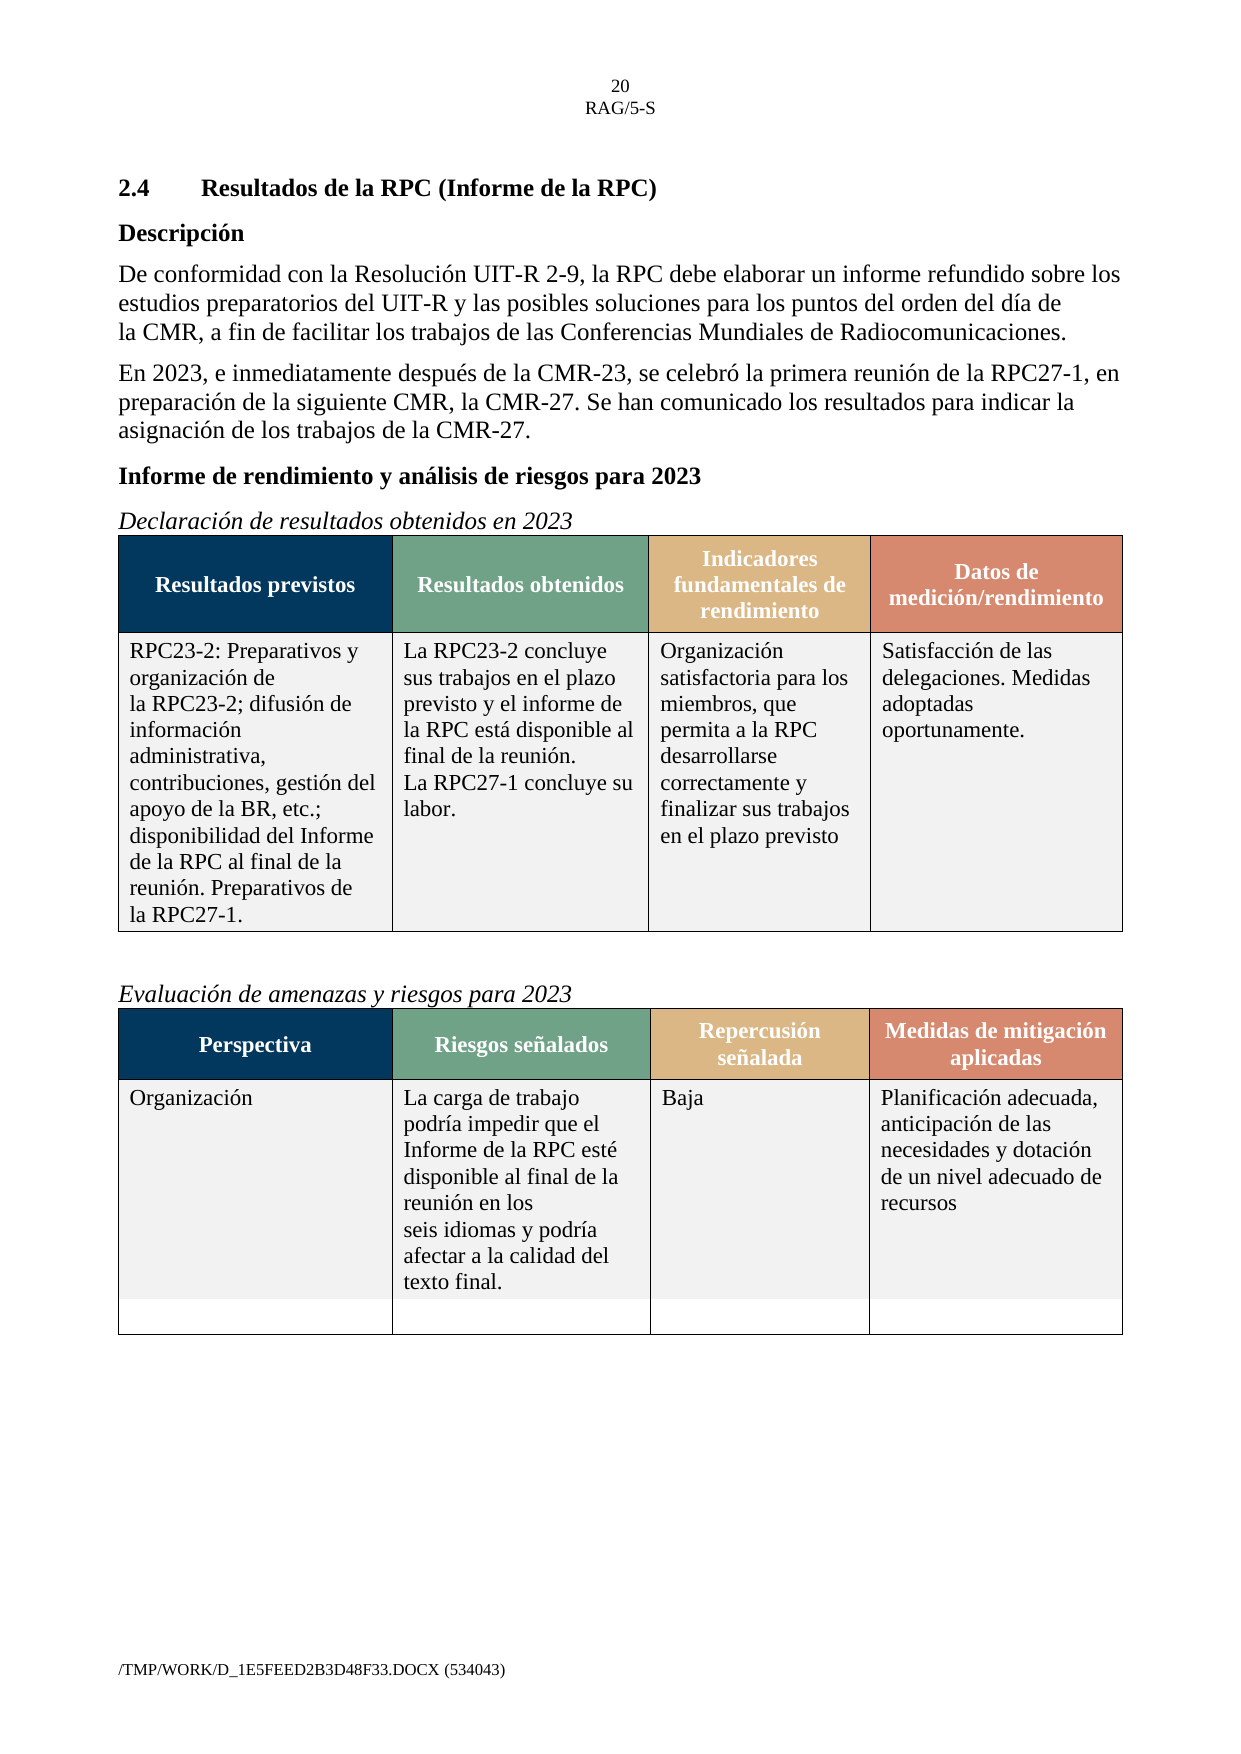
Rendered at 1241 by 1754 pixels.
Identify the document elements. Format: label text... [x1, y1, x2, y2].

subtitle 2.4 Resultados de la RPC (Informe de la RPC) [118, 173, 1122, 201]
table_cell [651, 1299, 869, 1333]
table_cell Baja [651, 1080, 869, 1299]
text En 2023, e inmediatamente después de la CMR-23, se celebró la primera reunión de la RPC27-1, en preparación de la siguiente CMR, la CMR-27. Se han comunicado los resultados para indicar la asignación de los trabajos de la CMR-27. [118, 358, 1122, 444]
table_header Perspectiva [119, 1009, 392, 1079]
table_header Medidas de mitigación aplicadas [870, 1009, 1122, 1079]
table_header Indicadores fundamentales de rendimiento [649, 536, 870, 632]
subtitle Evaluación de amenazas y riesgos para 2023 [118, 979, 1122, 1008]
table_header Datos de medición/rendimiento [871, 536, 1122, 632]
table_header Resultados obtenidos [393, 536, 648, 632]
table_header Resultados previstos [119, 536, 392, 632]
table_cell Organización [119, 1080, 392, 1299]
table_cell Organización satisfactoria para los miembros, que permita a la RPC desarrollarse correctamente y finalizar sus trabajos en el plazo previsto [649, 633, 870, 931]
table_header Riesgos señalados [393, 1009, 650, 1079]
table_cell [870, 1299, 1122, 1333]
table_cell Satisfacción de las delegaciones. Medidas adoptadas oportunamente. [871, 633, 1122, 931]
table_cell Planificación adecuada, anticipación de las necesidades y dotación de un nivel adecuado de recursos [870, 1080, 1122, 1299]
subtitle Descripción [118, 218, 1122, 247]
subtitle Declaración de resultados obtenidos en 2023 [118, 506, 1122, 535]
table_cell La RPC23-2 concluye sus trabajos en el plazo previsto y el informe de la RPC está disponible al final de la reunión. La RPC27-1 concluye su labor. [393, 633, 648, 931]
table_cell [393, 1299, 650, 1333]
subtitle Informe de rendimiento y análisis de riesgos para 2023 [118, 461, 1122, 490]
table_cell La carga de trabajo podría impedir que el Informe de la RPC esté disponible al final de la reunión en los seis idiomas y podría afectar a la calidad del texto final. [393, 1080, 650, 1299]
table_cell RPC23-2: Preparativos y organización de la RPC23-2; difusión de información administrativa, contribuciones, gestión del apoyo de la BR, etc.; disponibilidad del Informe de la RPC al final de la reunión. Preparativos de la RPC27-1. [119, 633, 392, 931]
table_cell [119, 1299, 392, 1333]
table_header Repercusión señalada [651, 1009, 869, 1079]
text De conformidad con la Resolución UIT-R 2-9, la RPC debe elaborar un informe refundido sobre los estudios preparatorios del UIT-R y las posibles soluciones para los puntos del orden del día de la CMR, a fin de facilitar los trabajos de las Conferencias Mundiales de Radiocomunicaciones. [118, 259, 1122, 346]
